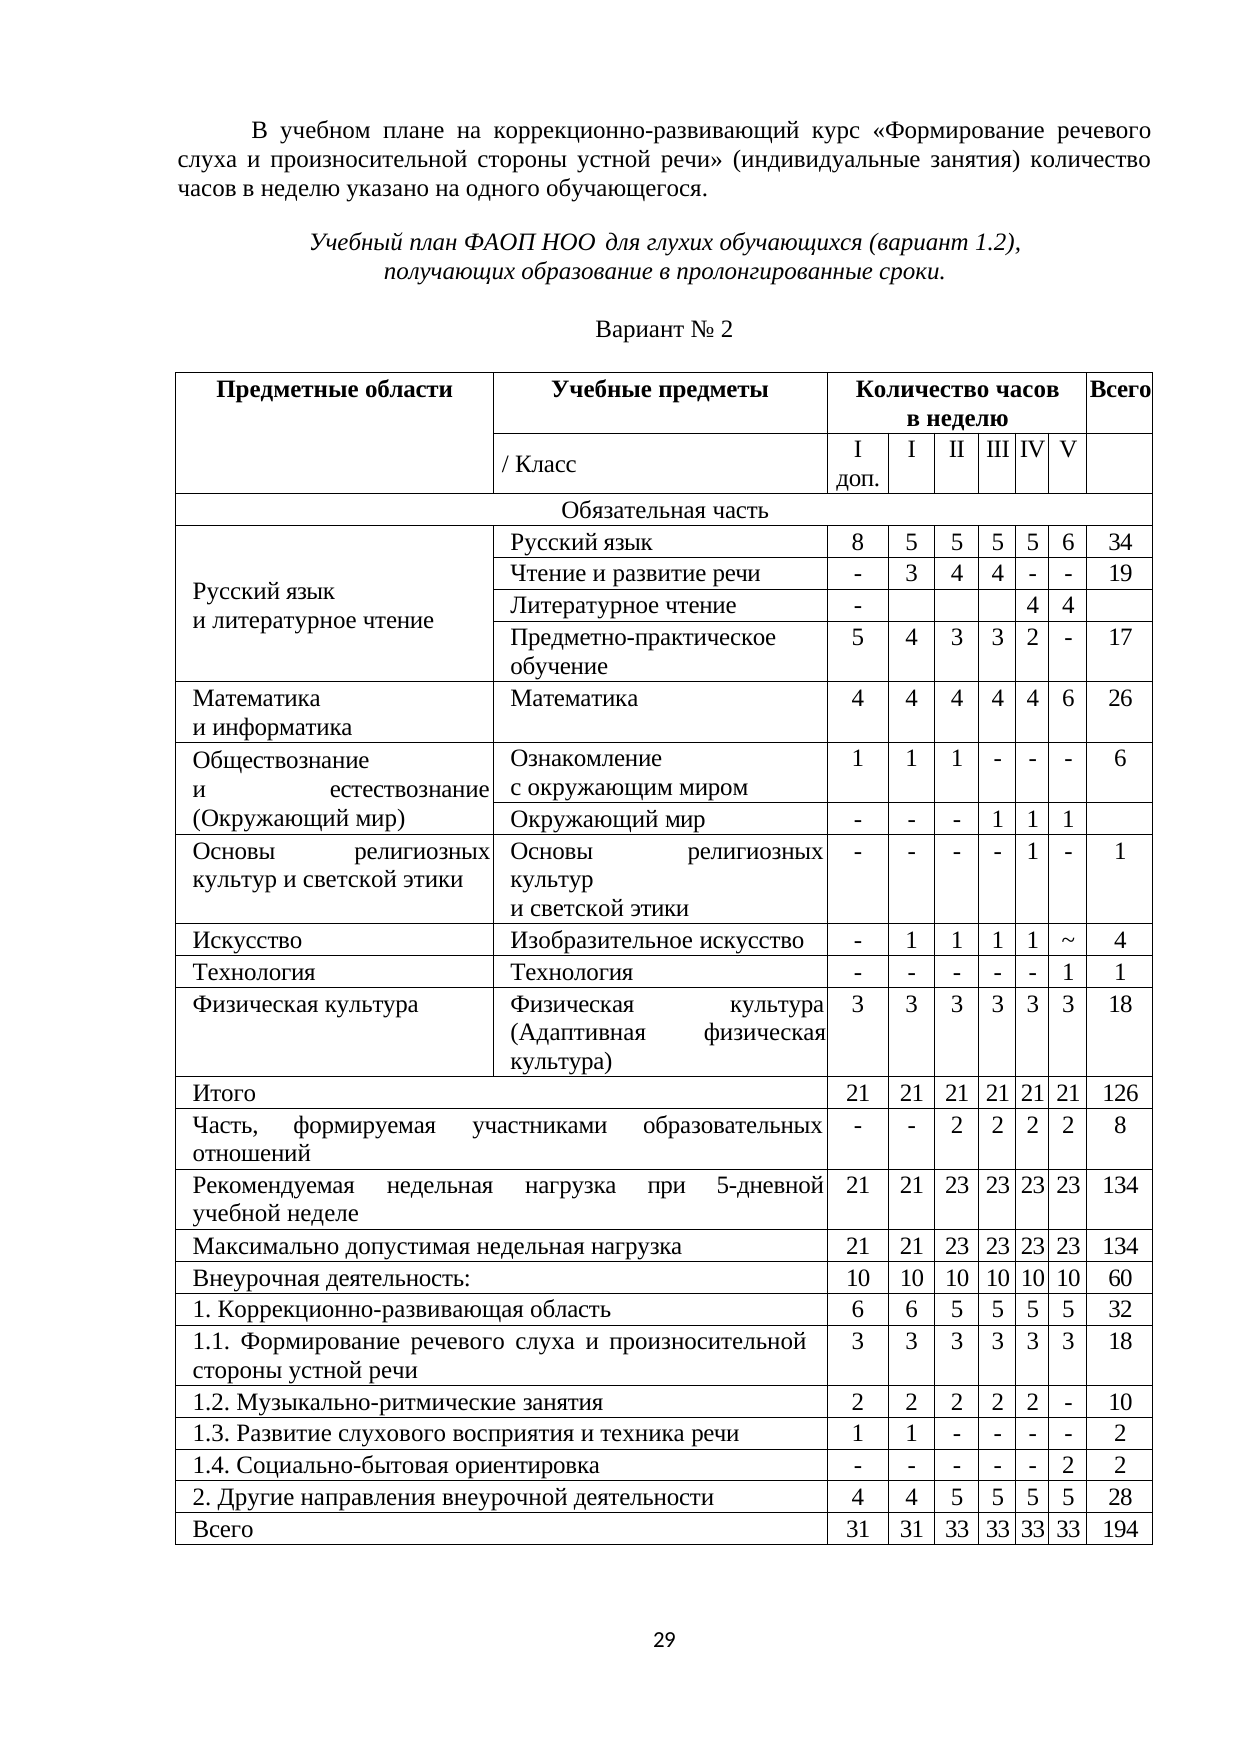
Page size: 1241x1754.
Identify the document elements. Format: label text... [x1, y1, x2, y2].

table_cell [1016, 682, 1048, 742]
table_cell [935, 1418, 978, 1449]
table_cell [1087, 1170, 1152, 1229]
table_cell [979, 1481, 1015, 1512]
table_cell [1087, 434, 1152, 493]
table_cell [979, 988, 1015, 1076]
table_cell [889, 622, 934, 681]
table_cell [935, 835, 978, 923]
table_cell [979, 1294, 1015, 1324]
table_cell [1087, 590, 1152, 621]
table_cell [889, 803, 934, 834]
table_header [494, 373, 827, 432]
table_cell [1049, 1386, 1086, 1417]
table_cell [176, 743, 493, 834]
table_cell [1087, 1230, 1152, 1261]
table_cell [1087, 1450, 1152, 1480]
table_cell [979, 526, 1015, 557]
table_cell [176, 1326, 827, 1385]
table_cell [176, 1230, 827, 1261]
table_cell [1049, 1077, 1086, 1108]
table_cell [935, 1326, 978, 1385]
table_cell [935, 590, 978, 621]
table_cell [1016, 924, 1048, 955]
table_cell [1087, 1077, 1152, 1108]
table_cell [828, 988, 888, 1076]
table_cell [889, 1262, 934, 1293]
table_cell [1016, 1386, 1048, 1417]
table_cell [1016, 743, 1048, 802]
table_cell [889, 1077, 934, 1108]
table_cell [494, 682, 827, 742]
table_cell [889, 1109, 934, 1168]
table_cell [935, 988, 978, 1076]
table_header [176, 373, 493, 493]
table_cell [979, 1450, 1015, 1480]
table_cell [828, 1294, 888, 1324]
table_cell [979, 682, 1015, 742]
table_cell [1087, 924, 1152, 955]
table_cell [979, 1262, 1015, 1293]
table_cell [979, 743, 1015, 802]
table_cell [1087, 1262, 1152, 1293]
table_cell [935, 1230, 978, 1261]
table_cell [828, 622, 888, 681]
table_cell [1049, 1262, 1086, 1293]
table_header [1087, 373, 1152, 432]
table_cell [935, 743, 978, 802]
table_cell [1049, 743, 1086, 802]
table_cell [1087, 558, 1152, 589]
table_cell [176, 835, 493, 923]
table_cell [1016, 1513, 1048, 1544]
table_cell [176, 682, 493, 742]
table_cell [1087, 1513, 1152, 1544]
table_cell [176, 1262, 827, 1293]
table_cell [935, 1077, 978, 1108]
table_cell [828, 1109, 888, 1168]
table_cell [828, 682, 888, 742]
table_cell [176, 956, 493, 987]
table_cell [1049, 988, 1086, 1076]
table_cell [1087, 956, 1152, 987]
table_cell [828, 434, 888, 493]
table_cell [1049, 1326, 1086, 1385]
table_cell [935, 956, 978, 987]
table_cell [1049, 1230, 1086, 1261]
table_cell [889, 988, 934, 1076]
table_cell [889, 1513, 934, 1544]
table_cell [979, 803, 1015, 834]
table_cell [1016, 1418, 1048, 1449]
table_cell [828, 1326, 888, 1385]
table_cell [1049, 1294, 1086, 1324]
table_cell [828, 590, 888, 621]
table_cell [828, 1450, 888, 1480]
text Вариант № 2 [156, 314, 1173, 342]
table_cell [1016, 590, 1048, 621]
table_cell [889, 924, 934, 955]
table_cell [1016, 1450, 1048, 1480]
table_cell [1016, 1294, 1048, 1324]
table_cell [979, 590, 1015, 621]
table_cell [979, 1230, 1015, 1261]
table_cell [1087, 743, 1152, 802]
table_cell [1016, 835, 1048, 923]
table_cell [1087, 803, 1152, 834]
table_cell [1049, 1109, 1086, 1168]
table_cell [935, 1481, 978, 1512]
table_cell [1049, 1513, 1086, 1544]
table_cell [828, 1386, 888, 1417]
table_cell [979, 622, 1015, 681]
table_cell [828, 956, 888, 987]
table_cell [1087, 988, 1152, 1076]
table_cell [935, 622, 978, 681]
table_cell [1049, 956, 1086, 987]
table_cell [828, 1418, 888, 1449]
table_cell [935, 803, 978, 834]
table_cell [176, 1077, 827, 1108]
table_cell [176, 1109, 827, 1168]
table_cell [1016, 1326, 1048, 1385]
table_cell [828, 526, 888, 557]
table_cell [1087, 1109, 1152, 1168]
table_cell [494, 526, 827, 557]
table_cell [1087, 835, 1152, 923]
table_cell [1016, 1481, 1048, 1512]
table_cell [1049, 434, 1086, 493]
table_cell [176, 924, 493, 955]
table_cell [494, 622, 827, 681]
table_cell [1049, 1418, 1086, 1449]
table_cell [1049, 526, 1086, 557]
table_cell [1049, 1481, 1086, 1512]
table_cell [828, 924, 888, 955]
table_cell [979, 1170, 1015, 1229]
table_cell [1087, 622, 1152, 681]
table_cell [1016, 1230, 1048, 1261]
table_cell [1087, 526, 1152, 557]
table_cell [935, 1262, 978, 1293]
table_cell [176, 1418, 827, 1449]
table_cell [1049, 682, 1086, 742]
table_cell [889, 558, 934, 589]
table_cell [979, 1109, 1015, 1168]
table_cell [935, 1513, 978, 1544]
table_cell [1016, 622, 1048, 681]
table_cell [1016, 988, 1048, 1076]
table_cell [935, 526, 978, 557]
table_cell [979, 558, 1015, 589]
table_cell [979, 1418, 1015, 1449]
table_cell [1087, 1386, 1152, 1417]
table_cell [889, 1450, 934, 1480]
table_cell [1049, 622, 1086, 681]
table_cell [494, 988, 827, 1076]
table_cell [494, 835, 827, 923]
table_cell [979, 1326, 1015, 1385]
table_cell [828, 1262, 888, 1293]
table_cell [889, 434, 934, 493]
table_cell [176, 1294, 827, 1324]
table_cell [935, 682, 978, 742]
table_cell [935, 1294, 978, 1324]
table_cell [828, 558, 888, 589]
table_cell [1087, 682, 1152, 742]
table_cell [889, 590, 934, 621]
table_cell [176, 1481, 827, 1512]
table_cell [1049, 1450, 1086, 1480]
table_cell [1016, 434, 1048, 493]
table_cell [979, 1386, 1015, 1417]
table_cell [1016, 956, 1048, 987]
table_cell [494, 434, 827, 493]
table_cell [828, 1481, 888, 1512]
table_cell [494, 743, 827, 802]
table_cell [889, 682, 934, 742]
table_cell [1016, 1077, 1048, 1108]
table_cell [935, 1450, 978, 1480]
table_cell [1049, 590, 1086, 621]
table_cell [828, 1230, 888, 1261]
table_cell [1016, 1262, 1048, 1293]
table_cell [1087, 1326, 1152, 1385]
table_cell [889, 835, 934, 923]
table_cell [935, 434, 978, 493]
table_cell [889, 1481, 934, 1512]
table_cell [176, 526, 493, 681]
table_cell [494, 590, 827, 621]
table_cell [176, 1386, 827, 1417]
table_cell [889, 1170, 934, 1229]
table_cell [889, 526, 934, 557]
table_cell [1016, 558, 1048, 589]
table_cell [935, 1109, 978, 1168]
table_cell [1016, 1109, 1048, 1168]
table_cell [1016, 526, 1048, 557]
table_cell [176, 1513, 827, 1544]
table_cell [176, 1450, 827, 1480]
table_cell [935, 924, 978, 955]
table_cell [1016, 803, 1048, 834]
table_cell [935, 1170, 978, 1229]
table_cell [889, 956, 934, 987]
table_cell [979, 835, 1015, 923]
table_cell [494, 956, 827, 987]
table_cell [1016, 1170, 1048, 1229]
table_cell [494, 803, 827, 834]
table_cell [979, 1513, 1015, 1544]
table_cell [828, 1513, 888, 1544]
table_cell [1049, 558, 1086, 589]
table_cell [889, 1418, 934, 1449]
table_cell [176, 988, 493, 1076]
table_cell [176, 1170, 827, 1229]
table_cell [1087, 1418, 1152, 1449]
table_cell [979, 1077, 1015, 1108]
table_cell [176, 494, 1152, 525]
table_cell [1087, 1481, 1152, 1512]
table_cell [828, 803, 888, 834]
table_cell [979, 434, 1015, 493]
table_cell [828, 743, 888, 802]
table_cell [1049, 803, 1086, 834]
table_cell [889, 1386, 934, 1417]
text Учебный план ФАОП НОО для глухих обучающихся (вариант 1.2), получающих образование в пролонгированные сроки. [282, 227, 1047, 285]
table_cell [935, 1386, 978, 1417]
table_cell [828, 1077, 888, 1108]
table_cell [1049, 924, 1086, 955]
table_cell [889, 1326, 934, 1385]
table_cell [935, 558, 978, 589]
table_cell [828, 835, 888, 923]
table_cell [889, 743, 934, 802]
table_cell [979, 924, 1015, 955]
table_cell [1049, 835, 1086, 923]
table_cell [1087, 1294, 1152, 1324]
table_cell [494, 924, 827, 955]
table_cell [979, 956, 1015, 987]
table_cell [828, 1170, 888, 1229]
text В учебном плане на коррекционно-развивающий курс «Формирование речевого слуха и произносительной стороны устной речи» (индивидуальные занятия) количество часов в неделю указано на одного обучающегося. [177, 115, 1152, 201]
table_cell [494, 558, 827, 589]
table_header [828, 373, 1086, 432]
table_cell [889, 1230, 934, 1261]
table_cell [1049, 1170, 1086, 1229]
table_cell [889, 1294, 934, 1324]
